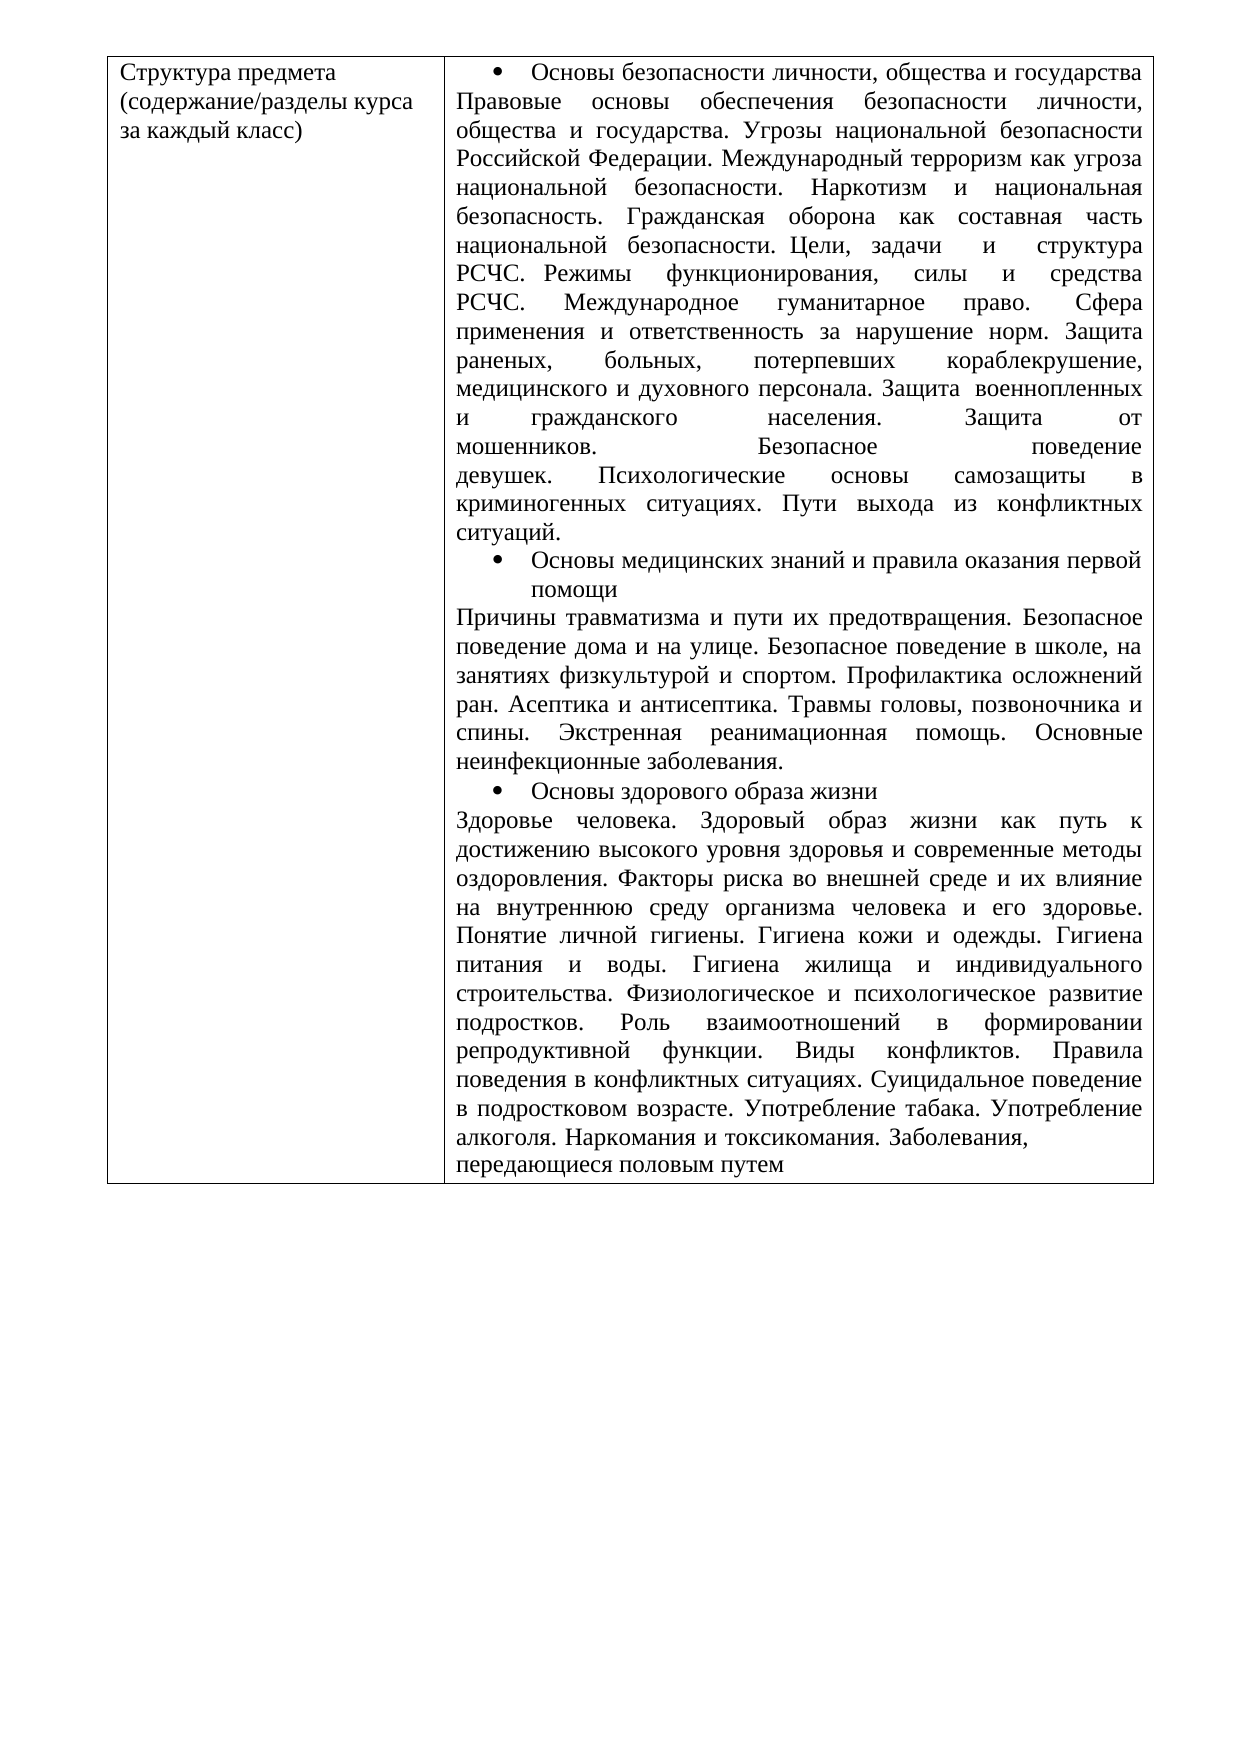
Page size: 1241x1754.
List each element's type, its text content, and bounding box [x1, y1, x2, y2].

table_cell Основы безопасности личности, общества и государства Правовые основы обеспечения безопасности личности, общества и государства. Угрозы национальной безопасности Российской Федерации. Международный терроризм как угроза национальной безопасности. Наркотизм и национальная безопасность. Гражданская оборона как составная часть национальной безопасности. Цели, задачи и структура РСЧС. Режимы функционирования, силы и средства РСЧС. Международное гуманитарное право. Сфера применения и ответственность за нарушение норм. Защита раненых, больных, потерпевших кораблекрушение, медицинского и духовного персонала. Защита военнопленных и гражданского населения. Защита от мошенников. Безопасное поведение девушек. Психологические основы самозащиты в криминогенных ситуациях. Пути выхода из конфликтных ситуаций. Основы медицинских знаний и правила оказания первой помощи Причины травматизма и пути их предотвращения. Безопасное поведение дома и на улице. Безопасное поведение в школе, на занятиях физкультурой и спортом. Профилактика осложнений ран. Асептика и антисептика. Травмы головы, позвоночника и спины. Экстренная реанимационная помощь. Основные неинфекционные заболевания. Основы здорового образа жизни Здоровье человека. Здоровый образ жизни как путь к достижению высокого уровня здоровья и современные методы оздоровления. Факторы риска во внешней среде и их влияние на внутреннюю среду организма человека и его здоровье. Понятие личной гигиены. Гигиена кожи и одежды. Гигиена питания и воды. Гигиена жилища и индивидуального строительства. Физиологическое и психологическое развитие подростков. Роль взаимоотношений в формировании репродуктивной функции. Виды конфликтов. Правила поведения в конфликтных ситуациях. Суицидальное поведение в подростковом возрасте. Употребление табака. Употребление алкоголя. Наркомания и токсикомания. Заболевания, передающиеся половым путем [445, 57, 1153, 1183]
table_cell Структура предмета (содержание/разделы курса за каждый класс) [108, 57, 444, 1183]
